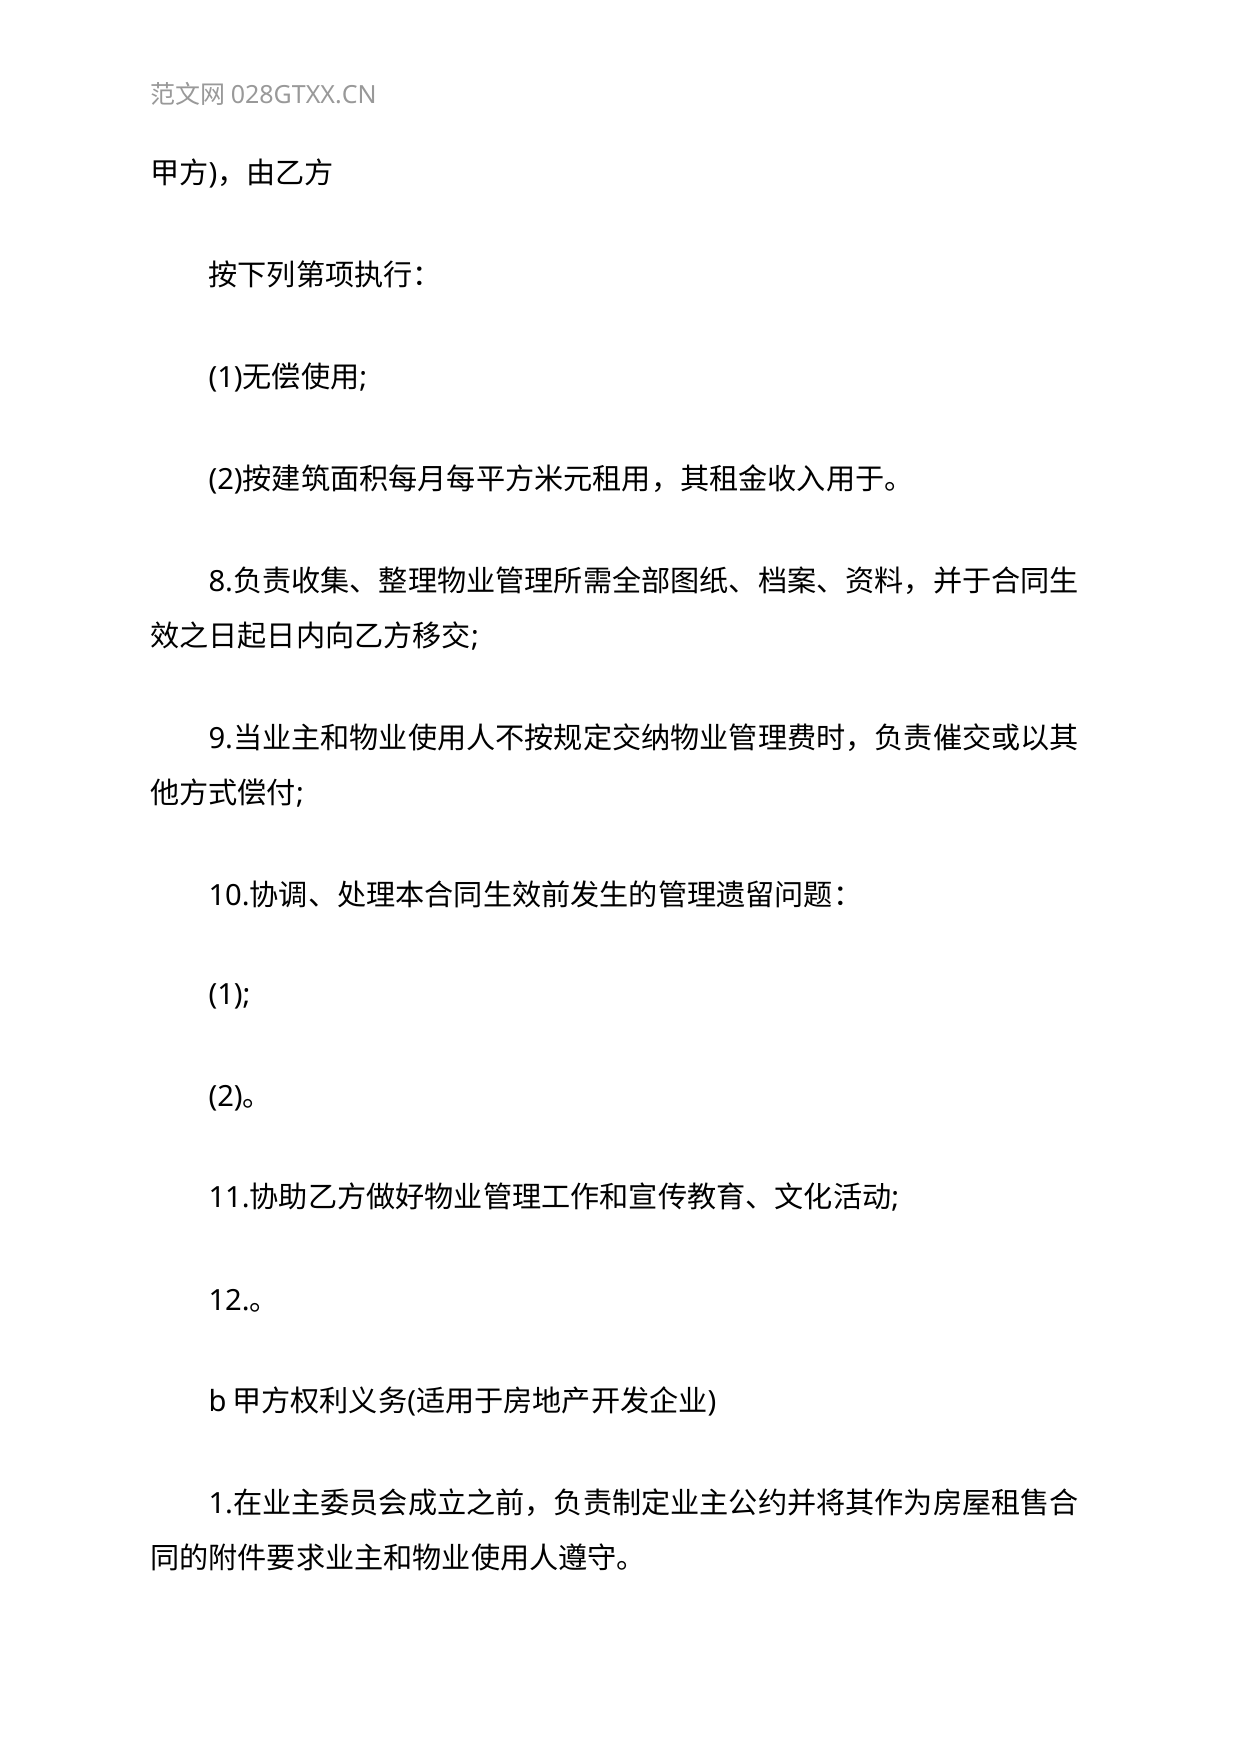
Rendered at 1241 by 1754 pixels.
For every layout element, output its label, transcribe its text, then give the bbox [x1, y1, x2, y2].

text 10.协调、处理本合同生效前发生的管理遗留问题： [150, 872, 1090, 914]
text 9.当业主和物业使用人不按规定交纳物业管理费时，负责催交或以其他方式偿付; [150, 715, 1090, 812]
text (2)。 [150, 1072, 1090, 1114]
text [150, 150, 1090, 192]
text 1.在业主委员会成立之前，负责制定业主公约并将其作为房屋租售合同的附件要求业主和物业使用人遵守。 [150, 1480, 1090, 1577]
text 8.负责收集、整理物业管理所需全部图纸、档案、资料，并于合同生效之日起日内向乙方移交; [150, 558, 1090, 655]
text b甲方权利义务(适用于房地产开发企业) [150, 1378, 1090, 1420]
text 按下列第项执行： [150, 252, 1090, 294]
text 12.。 [150, 1276, 1090, 1318]
text (2)按建筑面积每月每平方米元租用，其租金收入用于。 [150, 456, 1090, 498]
text 11.协助乙方做好物业管理工作和宣传教育、文化活动; [150, 1174, 1090, 1216]
text (1); [150, 974, 1090, 1013]
text (1)无偿使用; [150, 354, 1090, 396]
